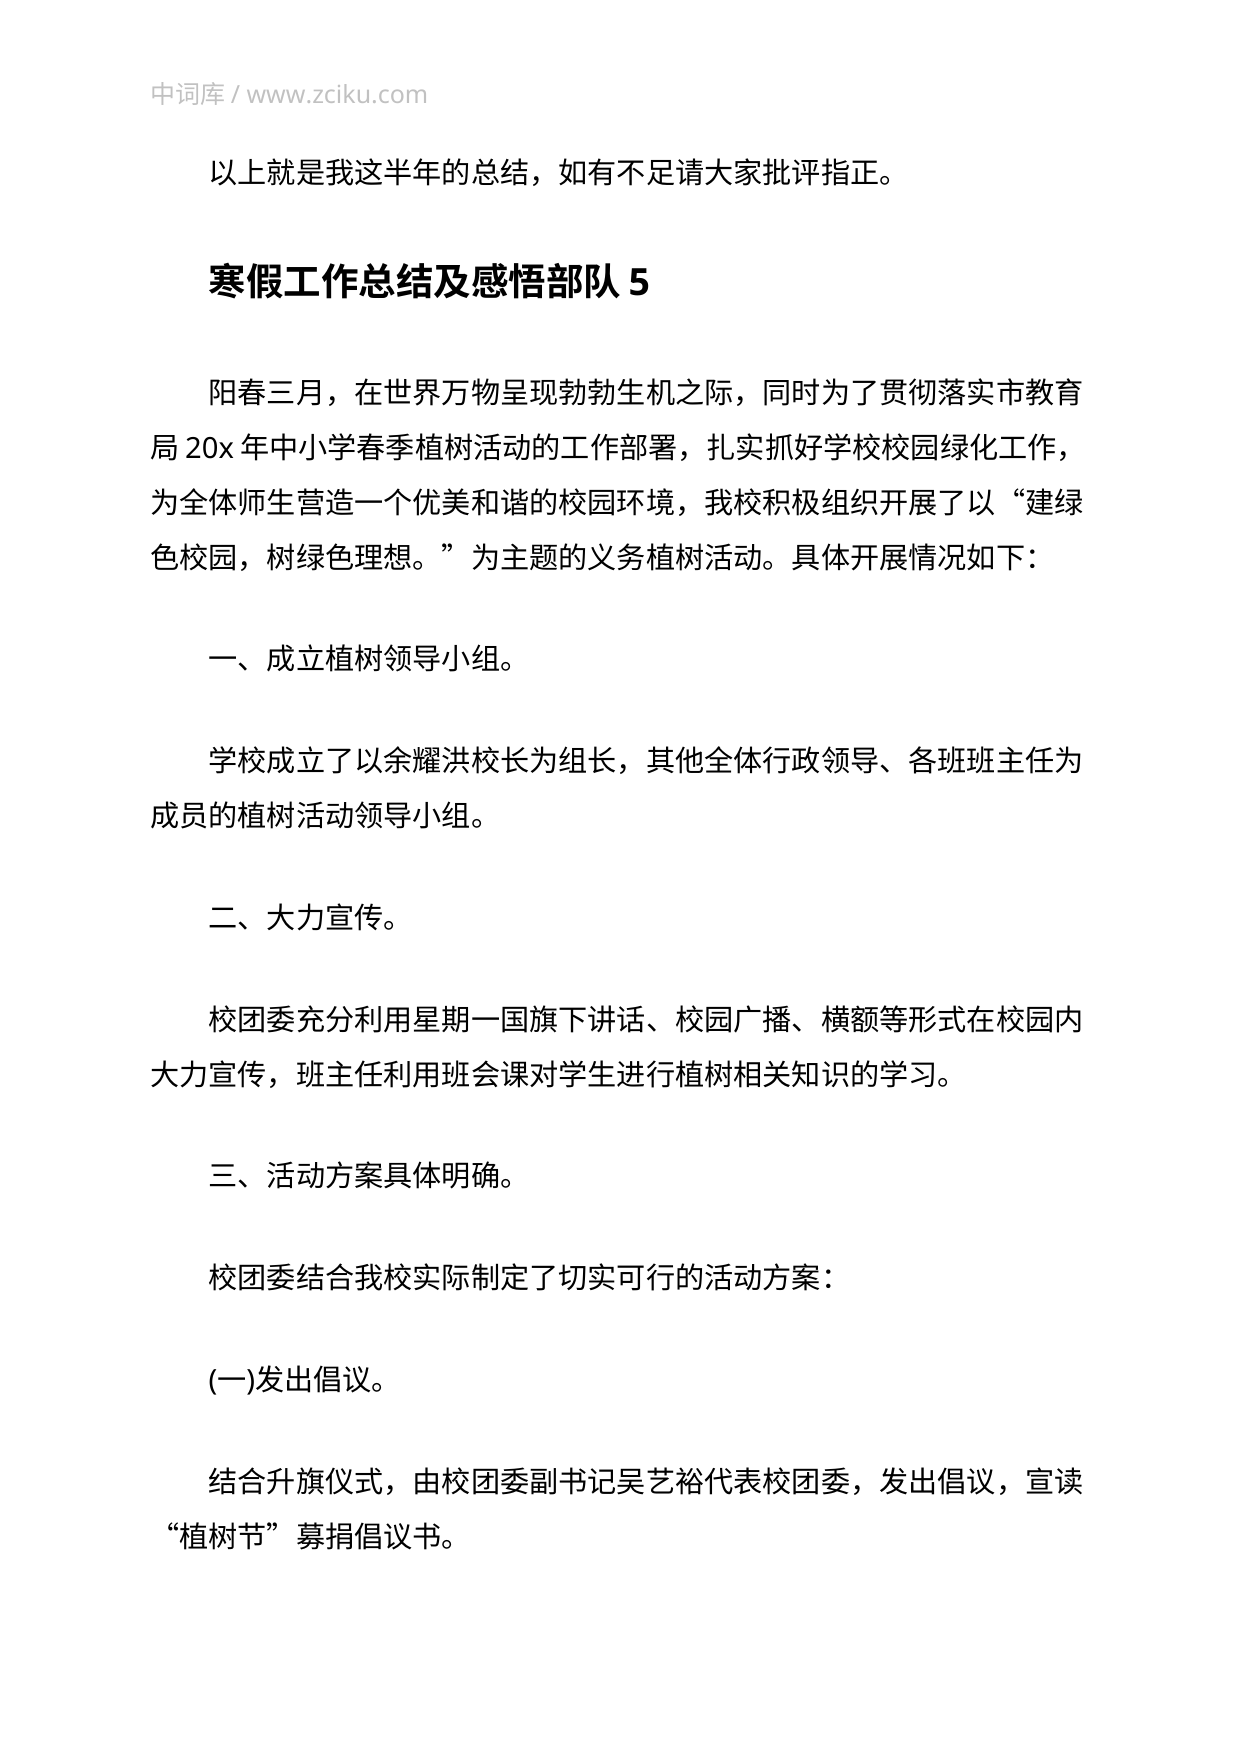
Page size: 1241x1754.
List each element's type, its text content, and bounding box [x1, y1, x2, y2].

text 校团委结合我校实际制定了切实可行的活动方案： [150, 1254, 1090, 1297]
text 二、大力宣传。 [150, 894, 1090, 937]
text 三、活动方案具体明确。 [150, 1153, 1090, 1195]
text (一)发出倡议。 [150, 1356, 1090, 1399]
text 结合升旗仪式，由校团委副书记吴艺裕代表校团委，发出倡议，宣读“植树节”募捐倡议书。 [150, 1458, 1090, 1556]
text 校团委充分利用星期一国旗下讲话、校园广播、横额等形式在校园内大力宣传，班主任利用班会课对学生进行植树相关知识的学习。 [150, 996, 1090, 1093]
text 以上就是我这半年的总结，如有不足请大家批评指正。 [150, 150, 1090, 192]
text 一、成立植树领导小组。 [150, 636, 1090, 678]
text 阳春三月，在世界万物呈现勃勃生机之际，同时为了贯彻落实市教育局20x年中小学春季植树活动的工作部署，扎实抓好学校校园绿化工作，为全体师生营造一个优美和谐的校园环境，我校积极组织开展了以“建绿色校园，树绿色理想。”为主题的义务植树活动。具体开展情况如下： [150, 369, 1090, 576]
text 寒假工作总结及感悟部队5 [150, 252, 1090, 306]
text 学校成立了以余耀洪校长为组长，其他全体行政领导、各班班主任为成员的植树活动领导小组。 [150, 738, 1090, 835]
